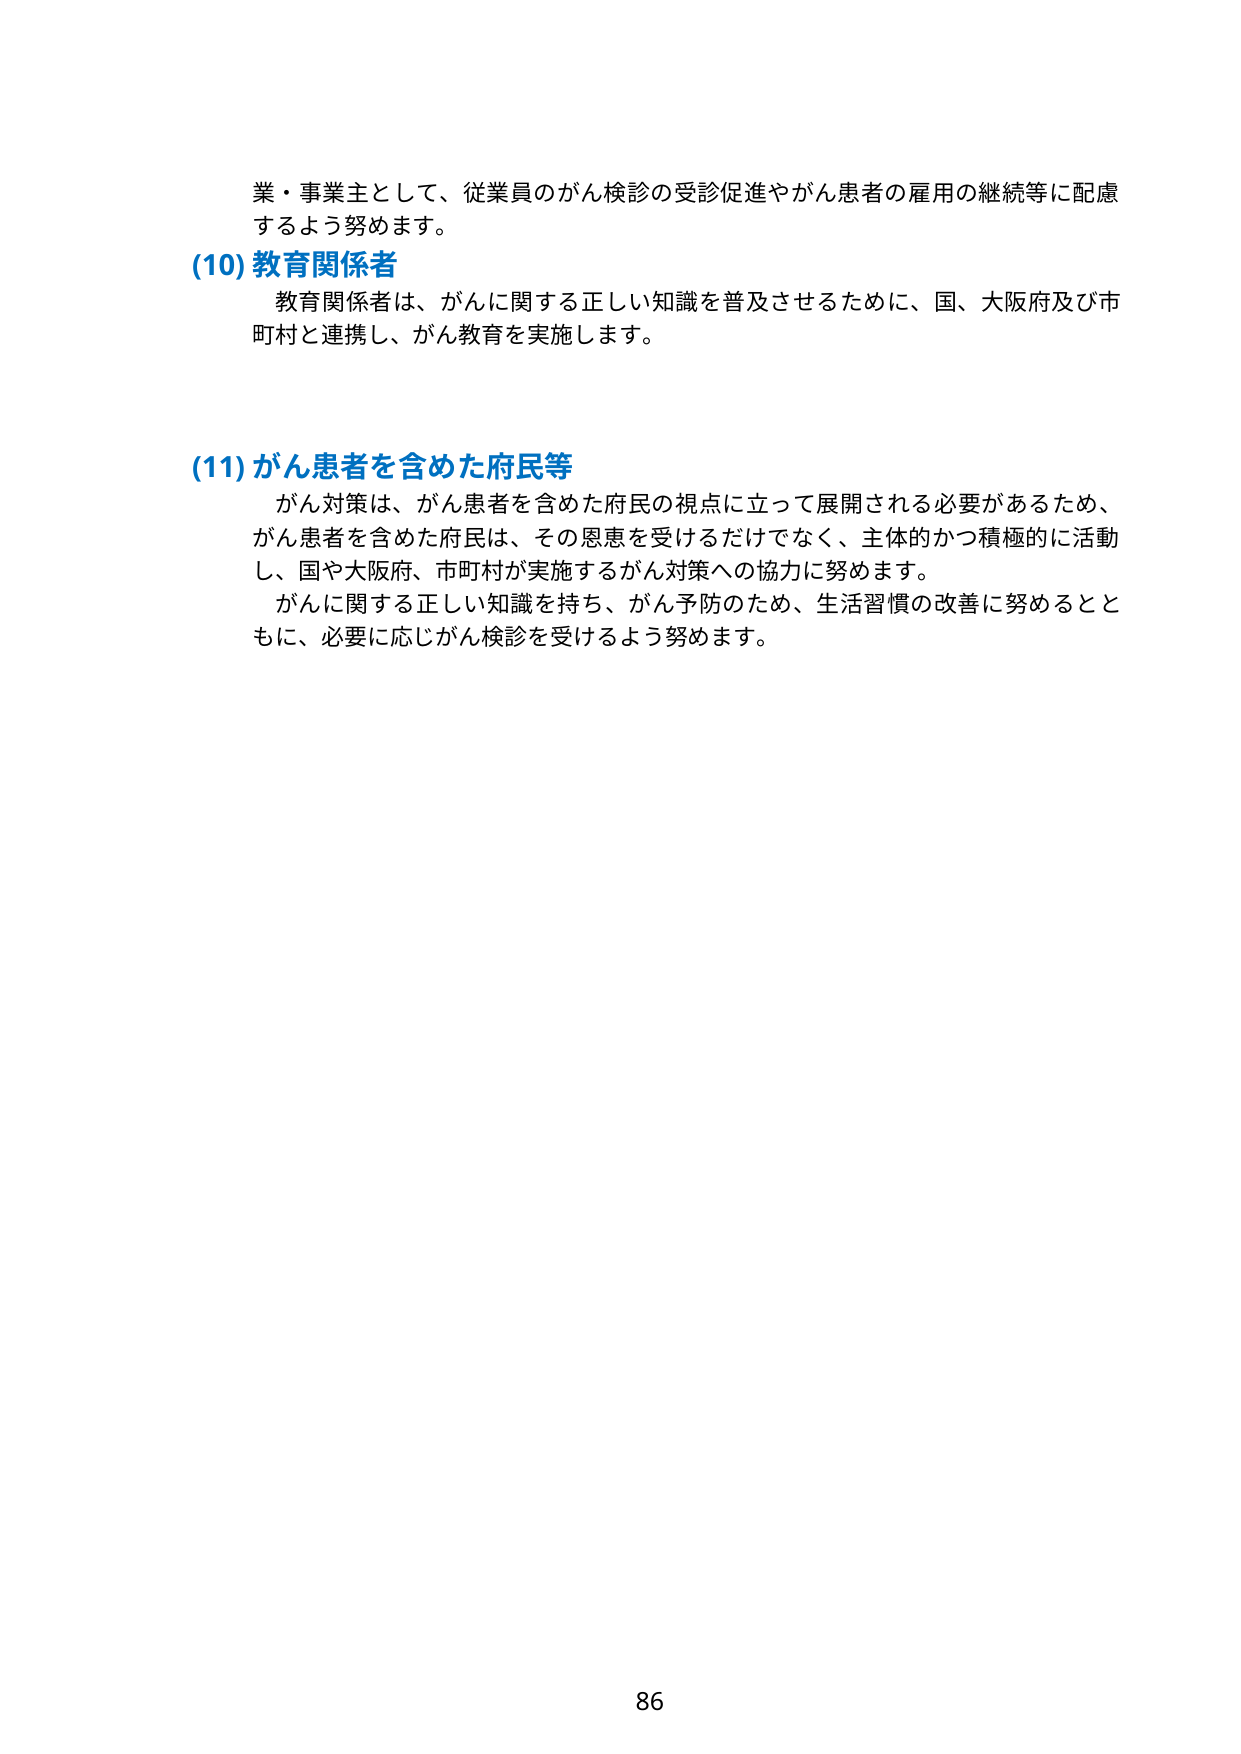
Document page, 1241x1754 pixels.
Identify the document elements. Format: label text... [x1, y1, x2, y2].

text (10) 教育関係者 [177, 241, 1122, 284]
text がん対策は、がん患者を含めた府民の視点に立って展開される必要があるため、がん患者を含めた府民は、その恩恵を受けるだけでなく、主体的かつ積極的に活動し、国や大阪府、市町村が実施するがん対策への協力に努めます。 [252, 486, 1122, 586]
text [252, 175, 1122, 241]
text (11) がん患者を含めた府民等 [177, 444, 1122, 486]
text 教育関係者は、がんに関する正しい知識を普及させるために、国、大阪府及び市町村と連携し、がん教育を実施します。 [252, 284, 1122, 350]
text がんに関する正しい知識を持ち、がん予防のため、生活習慣の改善に努めるとともに、必要に応じがん検診を受けるよう努めます。 [252, 586, 1122, 652]
